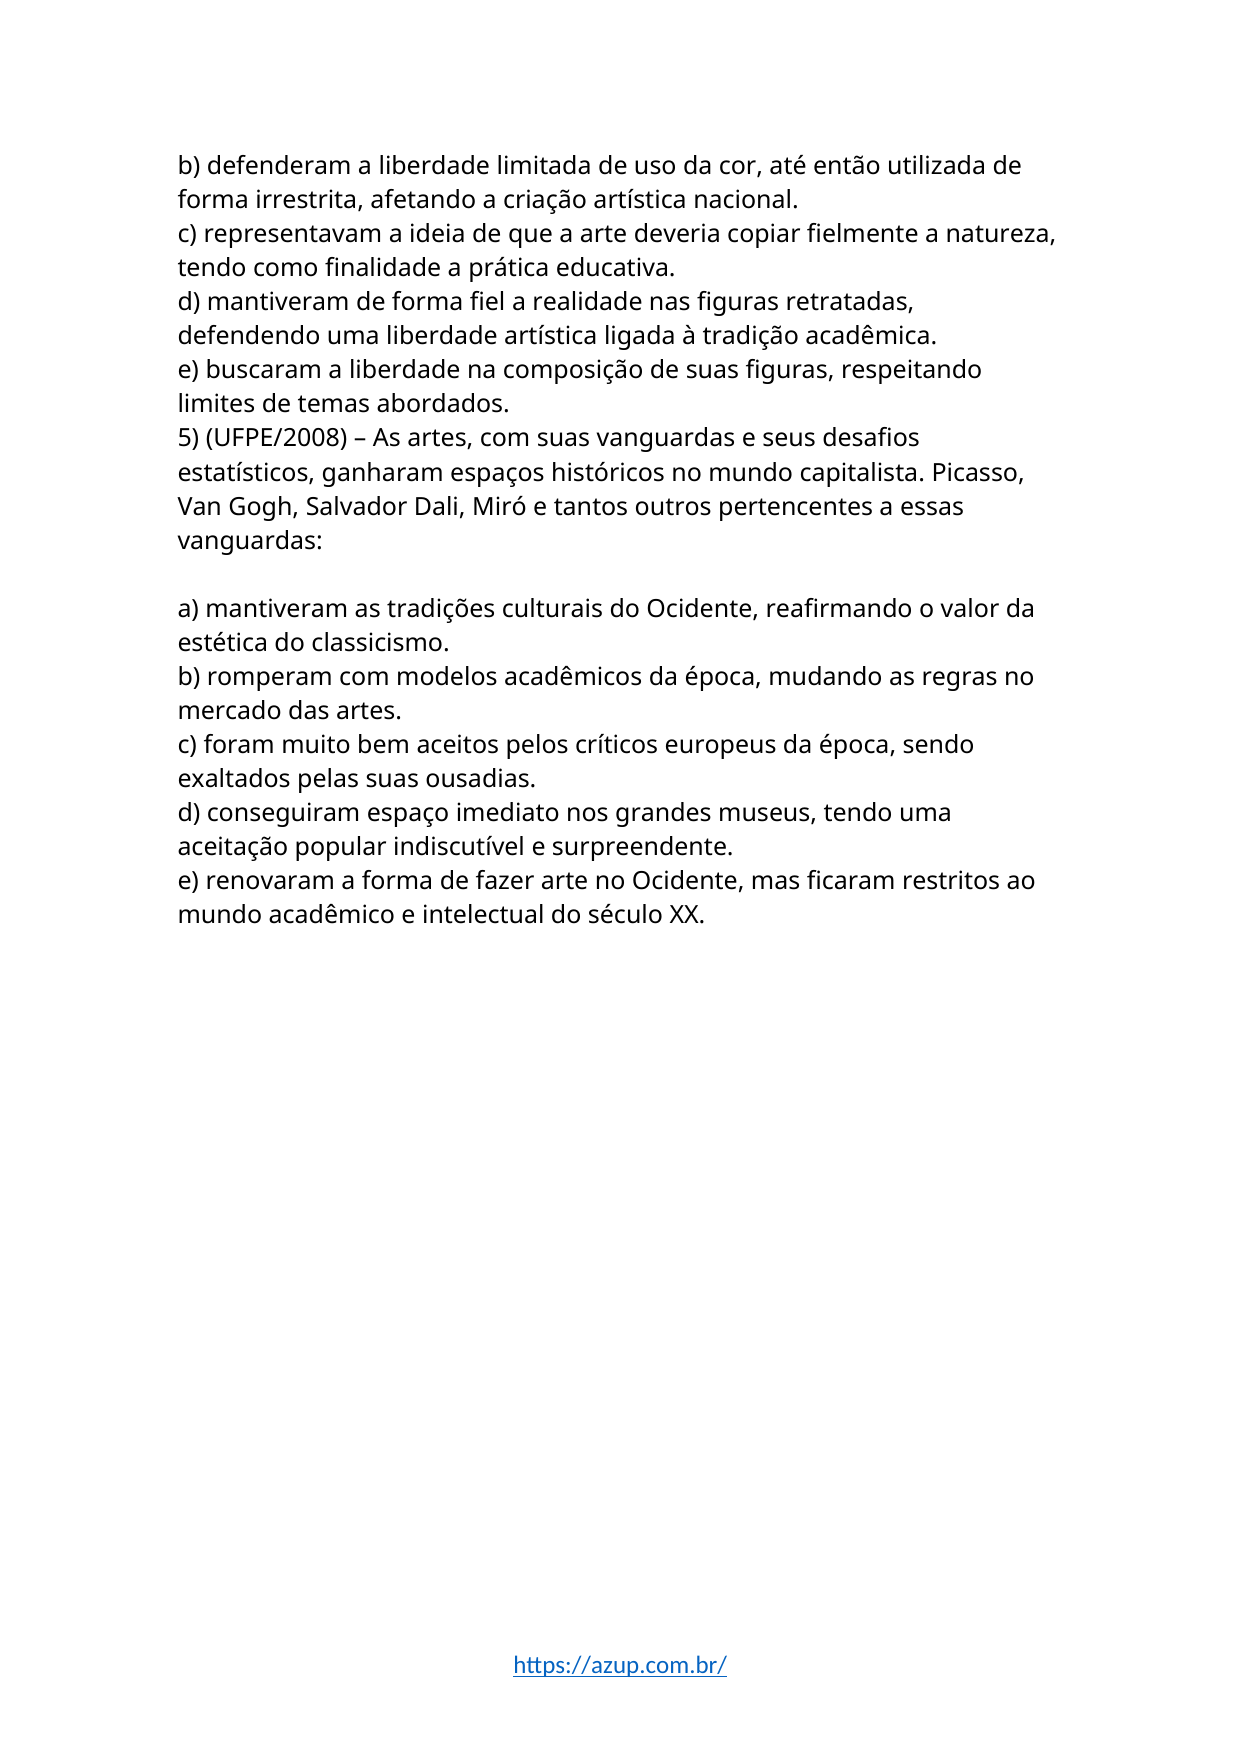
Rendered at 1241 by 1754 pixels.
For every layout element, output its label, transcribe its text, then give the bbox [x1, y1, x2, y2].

text e) renovaram a forma de fazer arte no Ocidente, mas ficaram restritos ao mundo acadêmico e intelectual do século XX. [177, 863, 1063, 931]
text b) romperam com modelos acadêmicos da época, mudando as regras no mercado das artes. [177, 658, 1063, 727]
text e) buscaram a liberdade na composição de suas figuras, respeitando limites de temas abordados. [177, 352, 1063, 420]
text d) conseguiram espaço imediato nos grandes museus, tendo uma aceitação popular indiscutível e surpreendente. [177, 795, 1063, 863]
text b) defenderam a liberdade limitada de uso da cor, até então utilizada de forma irrestrita, afetando a criação artística nacional. [177, 148, 1063, 216]
text c) representavam a ideia de que a arte deveria copiar fielmente a natureza, tendo como finalidade a prática educativa. [177, 216, 1063, 284]
text c) foram muito bem aceitos pelos críticos europeus da época, sendo exaltados pelas suas ousadias. [177, 727, 1063, 795]
text d) mantiveram de forma fiel a realidade nas figuras retratadas, defendendo uma liberdade artística ligada à tradição acadêmica. [177, 284, 1063, 352]
text 5) (UFPE/2008) – As artes, com suas vanguardas e seus desafios estatísticos, ganharam espaços históricos no mundo capitalista. Picasso, Van Gogh, Salvador Dali, Miró e tantos outros pertencentes a essas vanguardas: [177, 420, 1063, 556]
text a) mantiveram as tradições culturais do Ocidente, reafirmando o valor da estética do classicismo. [177, 590, 1063, 658]
